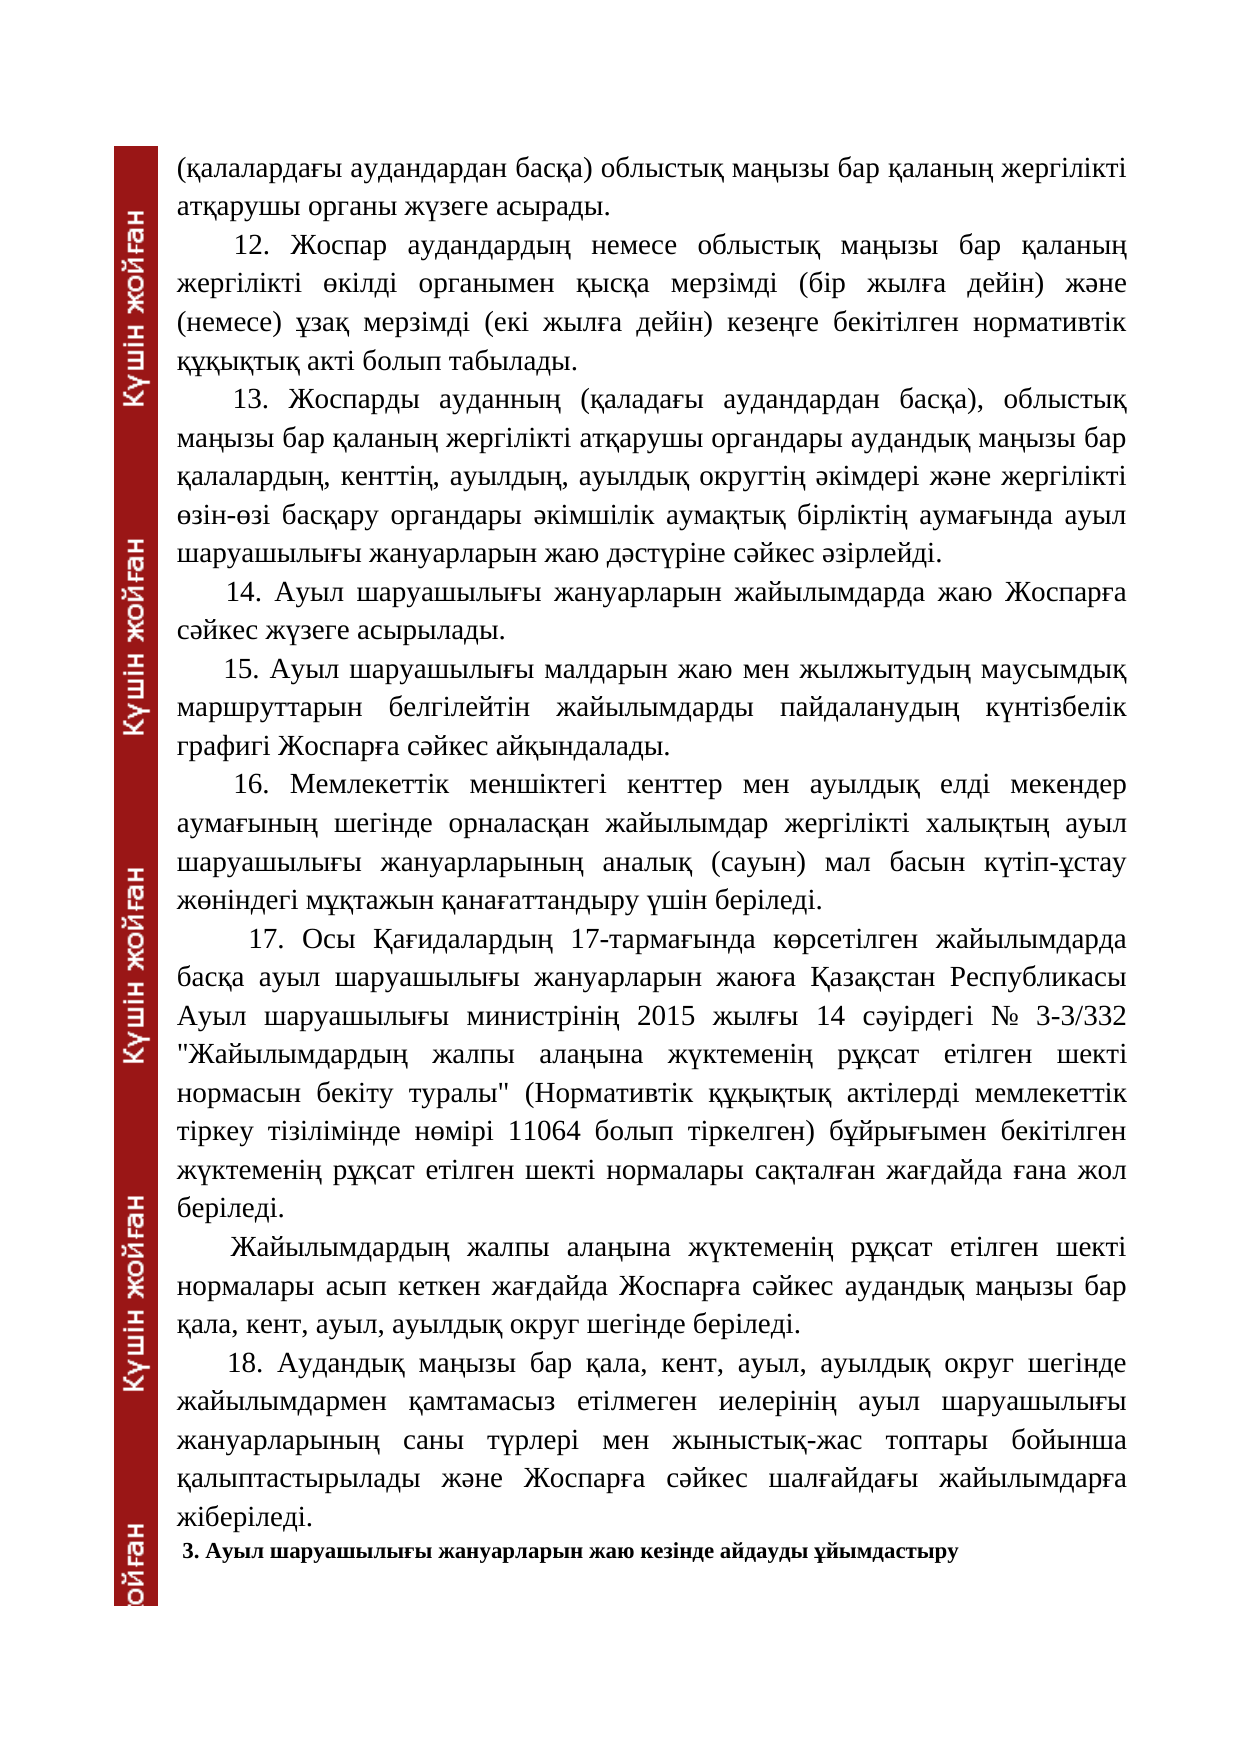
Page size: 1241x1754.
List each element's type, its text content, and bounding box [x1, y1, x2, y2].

picture [114, 222, 158, 227]
text 16. Мемлекеттік меншіктегі кенттер мен ауылдық елді мекендер аумағының шегінде орналасқан жайылымдар жергілікті халықтың ауыл шаруашылығы жануарларының аналық (сауын) мал басын күтіп-ұстау жөніндегі мұқтажын қанағаттандыру үшін беріледі. [112, 767, 1128, 916]
text 18. Аудандық маңызы бар қала, кент, ауыл, ауылдық округ шегінде жайылымдармен қамтамасыз етілмеген иелерінің ауыл шаруашылығы жануарларының саны түрлері мен жыныстық-жас топтары бойынша қалыптастырылады және Жоспарға сәйкес шалғайдағы жайылымдарға жіберіледі. [112, 1345, 1128, 1532]
picture [114, 646, 158, 651]
picture [114, 762, 158, 767]
text 3. Ауыл шаруашылығы жануарларын жаю кезінде айдауды ұйымдастыру [112, 1537, 1128, 1564]
picture [114, 1564, 158, 1606]
text 15. Ауыл шаруашылығы малдарын жаю мен жылжытудың маусымдық маршруттарын белгілейтін жайылымдарды пайдаланудың күнтізбелік графигі Жоспарға сәйкес айқындалады. [112, 651, 1128, 762]
picture [114, 1340, 158, 1345]
picture [114, 376, 158, 381]
text 17. Осы Қағидалардың 17-тармағында көрсетілген жайылымдарда басқа ауыл шаруашылығы жануарларын жаюға Қазақстан Республикасы Ауыл шаруашылығы министрінің 2015 жылғы 14 сәуірдегі № 3-3/332 "Жайылымдардың жалпы алаңына жүктеменің рұқсат етілген шекті нормасын бекіту туралы" (Нормативтік құқықтық актілерді мемлекеттік тіркеу тізілімінде нөмірі 11064 болып тіркелген) бұйрығымен бекітілген жүктеменің рұқсат етілген шекті нормалары сақталған жағдайда ғана жол беріледі. [112, 921, 1128, 1224]
text Жайылымдардың жалпы алаңына жүктеменің рұқсат етілген шекті нормалары асып кеткен жағдайда Жоспарға сәйкес аудандық маңызы бар қала, кент, ауыл, ауылдық округ шегінде беріледі. [112, 1229, 1128, 1340]
text 14. Ауыл шаруашылығы жануарларын жайылымдарда жаю Жоспарға сәйкес жүзеге асырылады. [112, 574, 1128, 646]
picture [114, 916, 158, 921]
picture [114, 569, 158, 574]
picture [114, 146, 158, 150]
picture [114, 1224, 158, 1229]
picture [114, 1532, 158, 1537]
